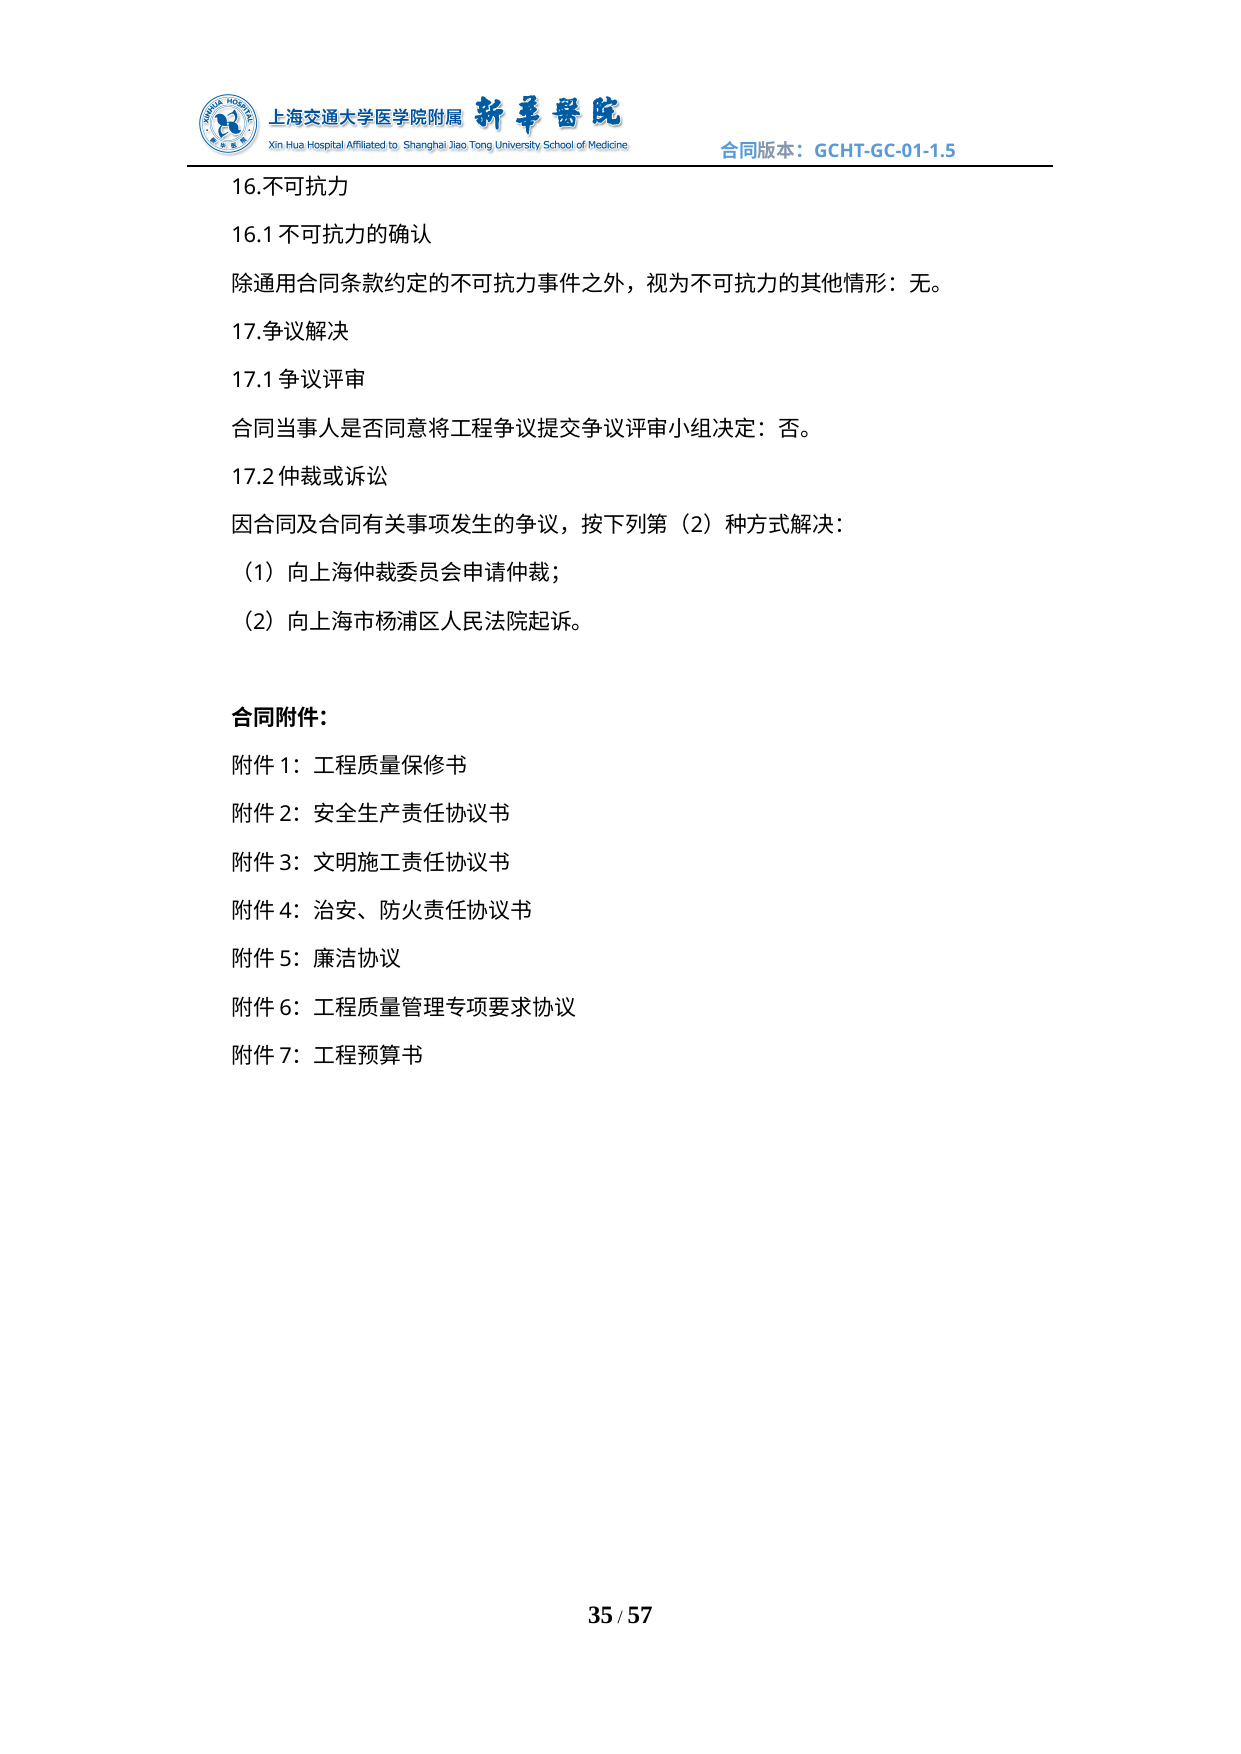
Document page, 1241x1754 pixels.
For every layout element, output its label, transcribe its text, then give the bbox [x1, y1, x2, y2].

text 附件3：文明施工责任协议书 [187, 844, 1053, 877]
text 附件4：治安、防火责任协议书 [187, 892, 1053, 925]
text 附件6：工程质量管理专项要求协议 [187, 989, 1053, 1022]
text 附件7：工程预算书 [187, 1037, 1053, 1070]
text （2）向上海市杨浦区人民法院起诉。 [187, 603, 1053, 636]
text 除通用合同条款约定的不可抗力事件之外，视为不可抗力的其他情形：无。 [187, 265, 1053, 298]
text 附件1：工程质量保修书 [187, 747, 1053, 780]
text 因合同及合同有关事项发生的争议，按下列第（2）种方式解决： [187, 507, 1053, 539]
picture [187, 88, 638, 158]
text 附件2：安全生产责任协议书 [187, 796, 1053, 828]
text 17.1争议评审 [187, 362, 1053, 394]
text 附件5：廉洁协议 [187, 941, 1053, 973]
text 17.2仲裁或诉讼 [187, 458, 1053, 491]
text 合同当事人是否同意将工程争议提交争议评审小组决定：否。 [187, 410, 1053, 443]
text 合同附件： [187, 699, 1053, 732]
text （1）向上海仲裁委员会申请仲裁； [187, 555, 1053, 588]
text 17.争议解决 [187, 313, 1053, 346]
text 16.不可抗力 [187, 168, 1053, 201]
text 16.1不可抗力的确认 [187, 217, 1053, 249]
